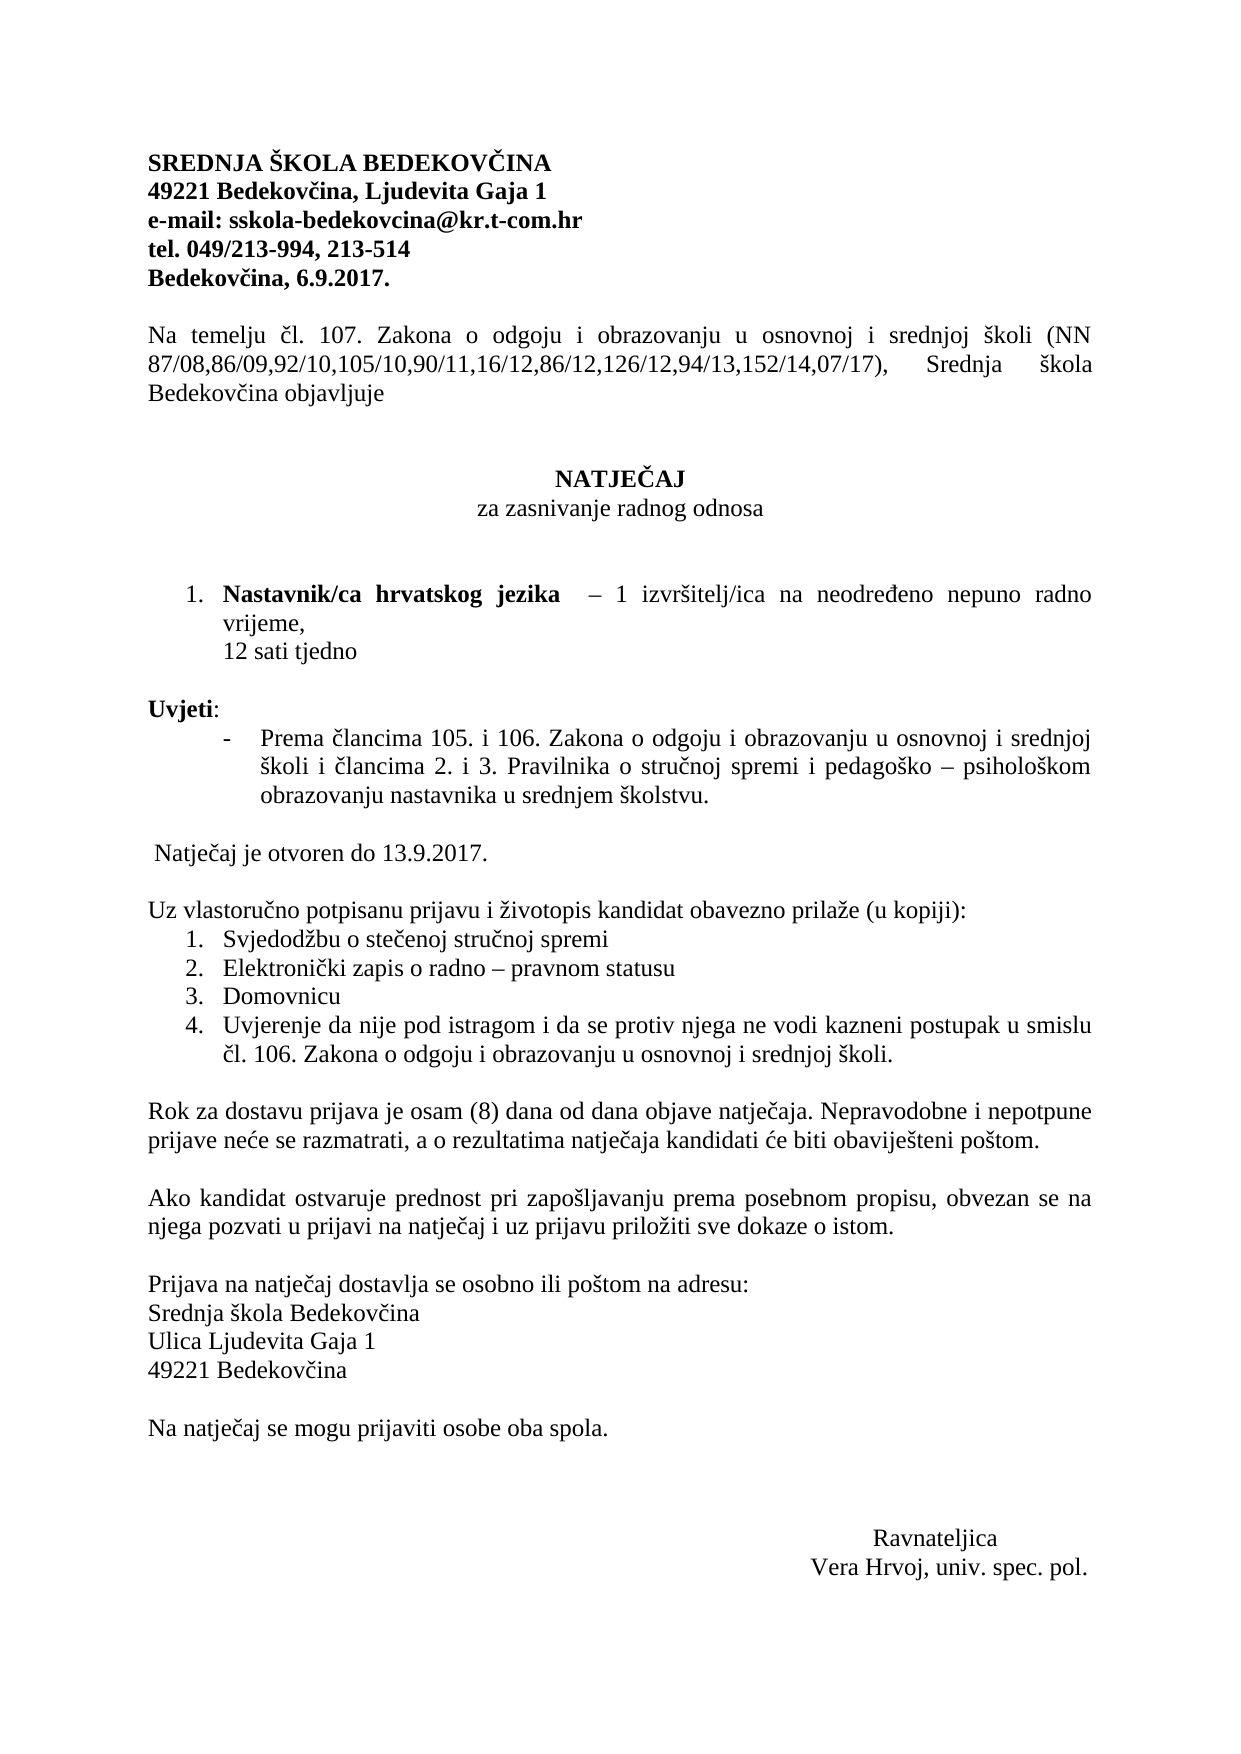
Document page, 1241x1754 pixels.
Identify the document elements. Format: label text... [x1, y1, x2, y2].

text Natječaj je otvoren do 13.9.2017. [148, 838, 1093, 866]
list Domovnicu [185, 981, 1093, 1010]
text za zasnivanje radnog odnosa [148, 493, 1093, 521]
text Uvjeti: [148, 694, 1093, 723]
text tel. 049/213-994, 213-514 [148, 234, 1093, 263]
text Srednja škola Bedekovčina [148, 1298, 1093, 1326]
text e-mail: sskola-bedekovcina@kr.t-com.hr [148, 205, 1093, 234]
list Svjedodžbu o stečenoj stručnoj spremi [185, 924, 1093, 953]
text Ulica Ljudevita Gaja 1 [148, 1326, 1093, 1355]
text Ako kandidat ostvaruje prednost pri zapošljavanju prema posebnom propisu, obvezan se na njega pozvati u prijavi na natječaj i uz prijavu priložiti sve dokaze o istom. [148, 1183, 1093, 1240]
text 49221 Bedekovčina, Ljudevita Gaja 1 [148, 176, 1093, 205]
text Ravnateljica [148, 1523, 1093, 1552]
list Prema člancima 105. i 106. Zakona o odgoju i obrazovanju u osnovnoj i srednjoj školi i člancima 2. i 3. Pravilnika o stručnoj spremi i pedagoško – psihološkom obrazovanju nastavnika u srednjem školstvu. [223, 723, 1093, 809]
list Nastavnik/ca hrvatskog jezika – 1 izvršitelj/ica na neodređeno nepuno radno vrijeme, [185, 579, 1093, 636]
text Bedekovčina, 6.9.2017. [148, 263, 1093, 291]
text 49221 Bedekovčina [148, 1355, 1093, 1384]
list 12 sati tjedno [223, 636, 1093, 665]
list Elektronički zapis o radno – pravnom statusu [185, 953, 1093, 981]
text Vera Hrvoj, univ. spec. pol. [148, 1552, 1093, 1580]
text Prijava na natječaj dostavlja se osobno ili poštom na adresu: [148, 1269, 1093, 1298]
text Rok za dostavu prijava je osam (8) dana od dana objave natječaja. Nepravodobne i nepotpune prijave neće se razmatrati, a o rezultatima natječaja kandidati će biti obaviješteni poštom. [148, 1096, 1093, 1154]
text Uz vlastoručno potpisanu prijavu i životopis kandidat obavezno prilaže (u kopiji): [148, 895, 1093, 924]
subtitle NATJEČAJ [148, 464, 1093, 493]
list Uvjerenje da nije pod istragom i da se protiv njega ne vodi kazneni postupak u smislu čl. 106. Zakona o odgoju i obrazovanju u osnovnoj i srednjoj školi. [185, 1010, 1093, 1068]
text Na natječaj se mogu prijaviti osobe oba spola. [148, 1413, 1093, 1441]
text SREDNJA ŠKOLA BEDEKOVČINA [148, 148, 1093, 176]
text Na temelju čl. 107. Zakona o odgoju i obrazovanju u osnovnoj i srednjoj školi (NN 87/08,86/09,92/10,105/10,90/11,16/12,86/12,126/12,94/13,152/14,07/17), Srednja škola Bedekovčina objavljuje [148, 320, 1093, 406]
